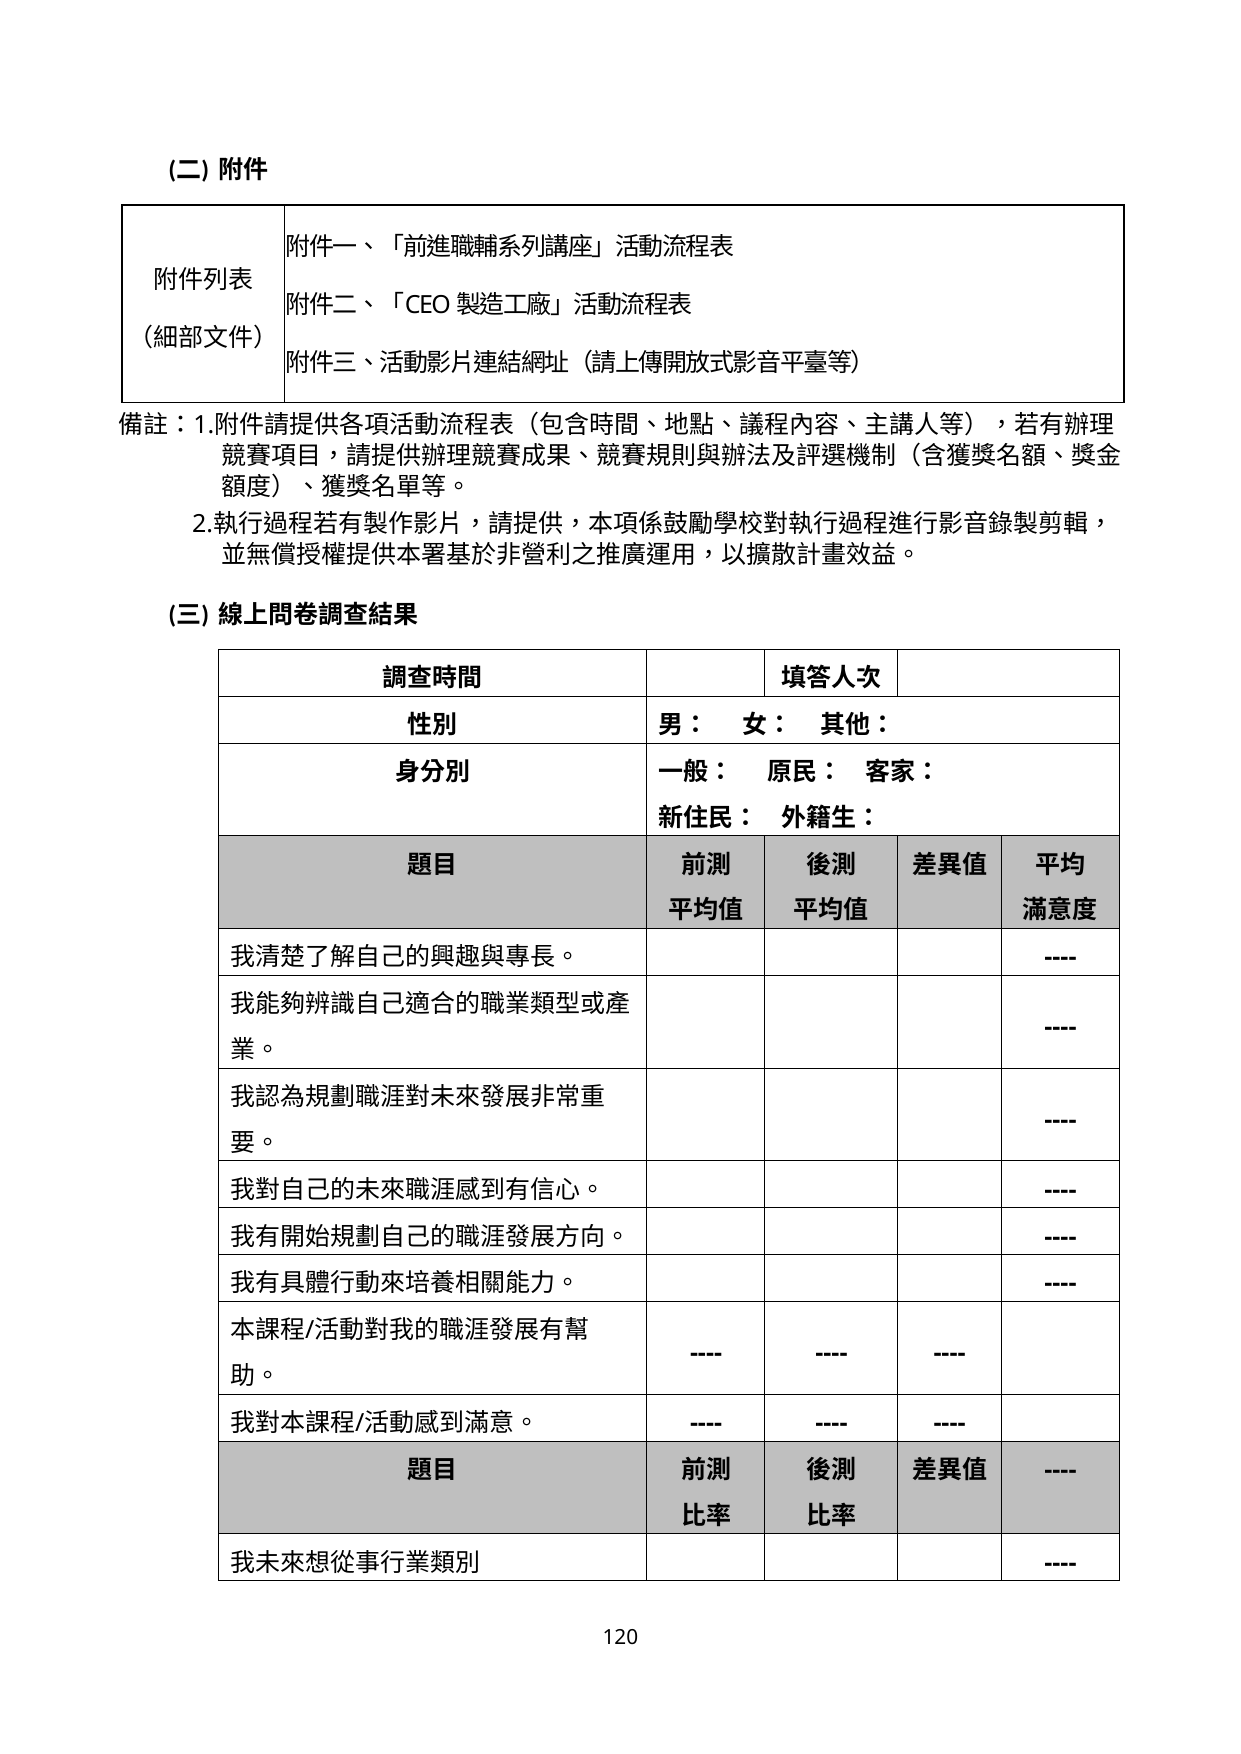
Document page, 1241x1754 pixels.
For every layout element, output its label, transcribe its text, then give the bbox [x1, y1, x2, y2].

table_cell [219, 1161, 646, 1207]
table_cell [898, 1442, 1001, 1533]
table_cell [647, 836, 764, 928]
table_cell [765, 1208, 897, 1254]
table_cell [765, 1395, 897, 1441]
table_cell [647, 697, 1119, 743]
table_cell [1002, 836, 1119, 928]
list 附件 [168, 150, 1122, 186]
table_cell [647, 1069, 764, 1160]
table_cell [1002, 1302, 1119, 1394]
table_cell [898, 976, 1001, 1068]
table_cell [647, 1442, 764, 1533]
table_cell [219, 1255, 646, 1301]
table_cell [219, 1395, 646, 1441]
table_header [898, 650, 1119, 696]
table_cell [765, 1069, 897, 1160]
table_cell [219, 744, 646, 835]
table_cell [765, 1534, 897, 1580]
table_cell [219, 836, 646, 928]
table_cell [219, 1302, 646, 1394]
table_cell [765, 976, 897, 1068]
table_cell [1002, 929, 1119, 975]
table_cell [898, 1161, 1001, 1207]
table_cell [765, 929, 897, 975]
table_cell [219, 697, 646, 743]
text 備註：1.附件請提供各項活動流程表（包含時間、地點、議程內容、主講人等），若有辦理競賽項目，請提供辦理競賽成果、競賽規則與辦法及評選機制（含獲獎名額、獎金額度）、獲獎名單等。 [118, 408, 1122, 502]
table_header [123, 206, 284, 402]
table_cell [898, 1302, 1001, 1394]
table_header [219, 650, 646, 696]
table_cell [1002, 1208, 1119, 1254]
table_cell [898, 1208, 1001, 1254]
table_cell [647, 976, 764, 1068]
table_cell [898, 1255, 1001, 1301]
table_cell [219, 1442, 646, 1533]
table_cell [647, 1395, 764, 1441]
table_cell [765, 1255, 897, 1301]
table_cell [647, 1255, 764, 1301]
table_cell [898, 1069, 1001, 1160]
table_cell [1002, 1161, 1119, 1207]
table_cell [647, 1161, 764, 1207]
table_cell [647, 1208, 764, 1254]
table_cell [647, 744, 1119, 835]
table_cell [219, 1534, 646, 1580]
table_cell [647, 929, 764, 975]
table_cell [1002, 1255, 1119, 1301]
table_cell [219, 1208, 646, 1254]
list 線上問卷調查結果 [168, 595, 1122, 631]
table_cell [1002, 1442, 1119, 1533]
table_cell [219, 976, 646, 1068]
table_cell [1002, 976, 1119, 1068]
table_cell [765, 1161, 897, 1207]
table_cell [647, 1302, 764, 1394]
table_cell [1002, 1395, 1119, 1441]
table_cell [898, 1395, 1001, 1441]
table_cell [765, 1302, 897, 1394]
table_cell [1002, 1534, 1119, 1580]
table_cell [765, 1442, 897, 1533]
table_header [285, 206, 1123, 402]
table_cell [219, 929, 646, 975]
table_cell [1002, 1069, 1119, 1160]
text 2.執行過程若有製作影片，請提供，本項係鼓勵學校對執行過程進行影音錄製剪輯，並無償授權提供本署基於非營利之推廣運用，以擴散計畫效益。 [192, 507, 1122, 570]
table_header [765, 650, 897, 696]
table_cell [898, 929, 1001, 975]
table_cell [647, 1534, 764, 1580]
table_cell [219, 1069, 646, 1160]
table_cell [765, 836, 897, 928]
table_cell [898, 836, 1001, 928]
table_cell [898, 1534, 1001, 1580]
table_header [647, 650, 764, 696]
